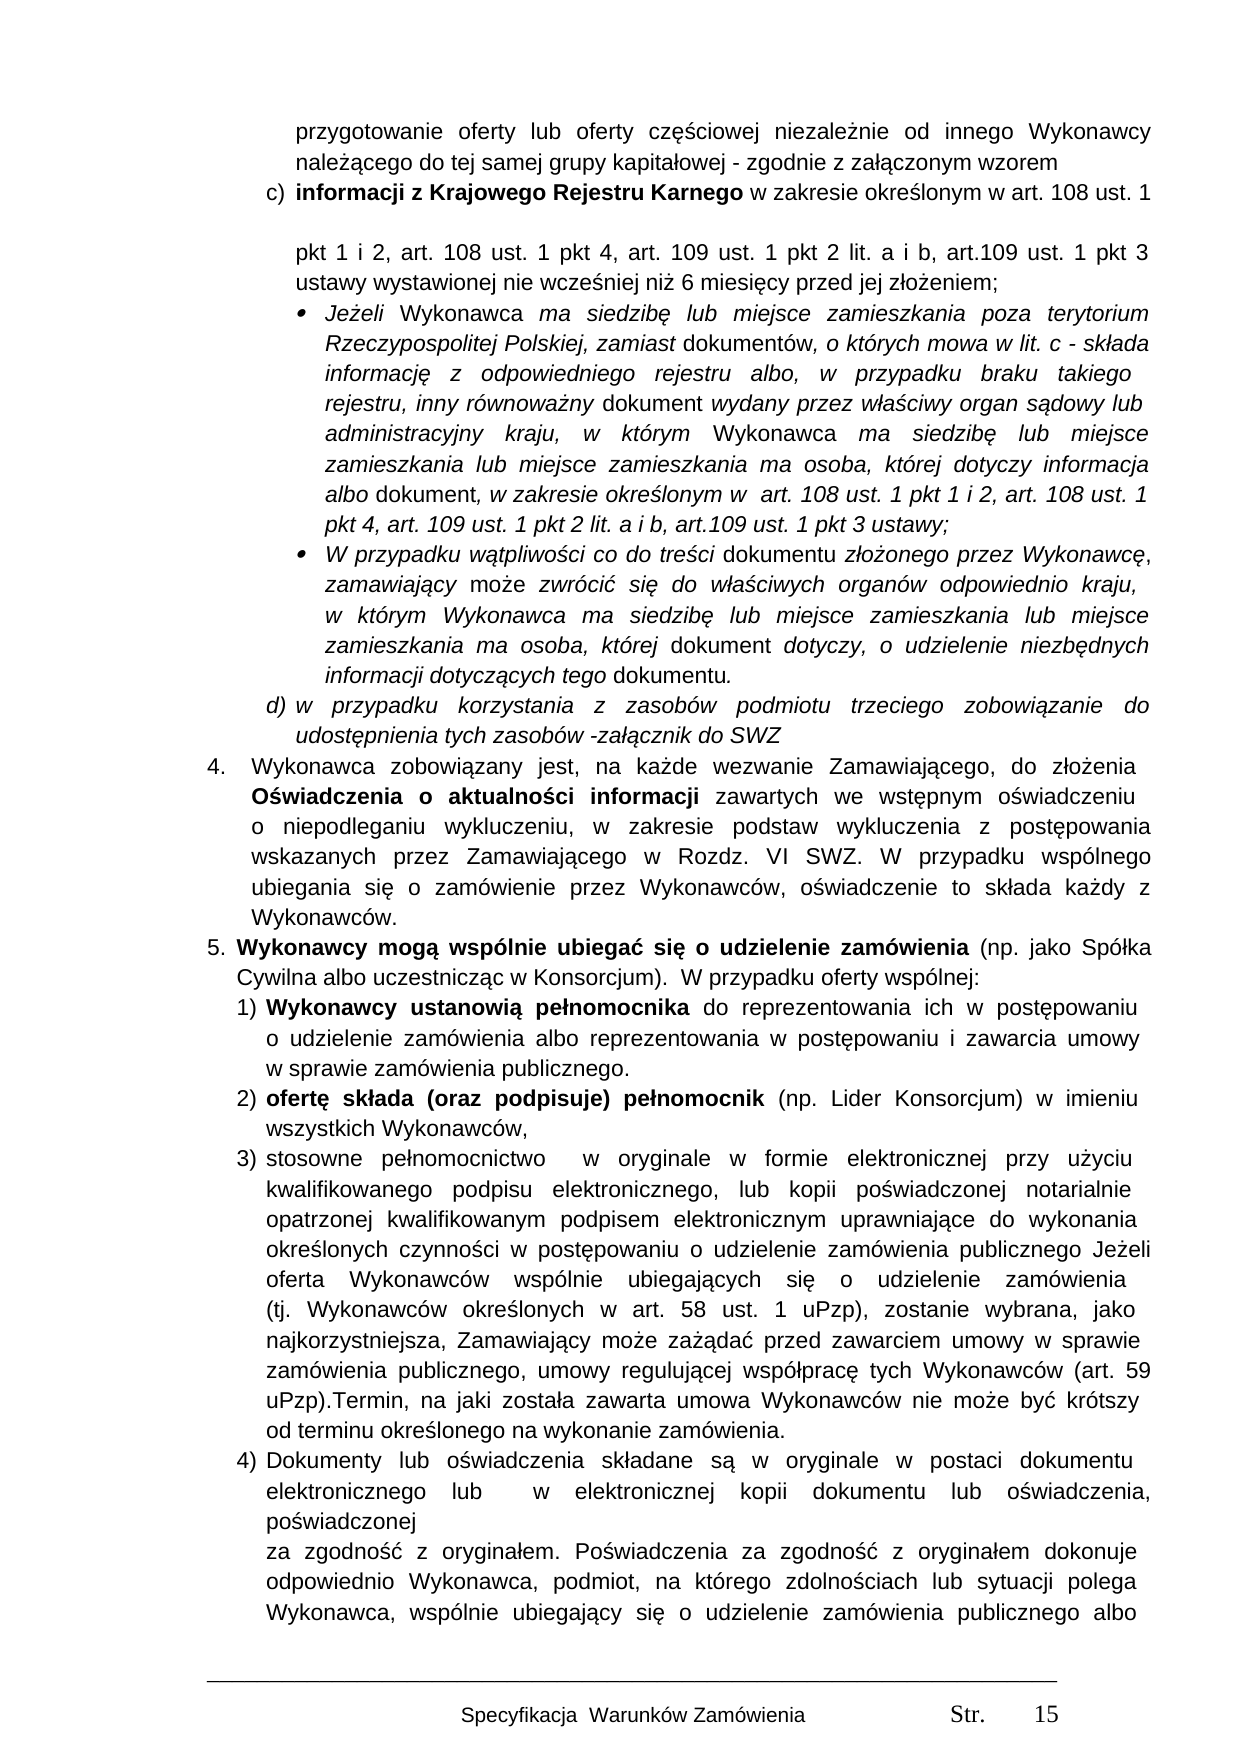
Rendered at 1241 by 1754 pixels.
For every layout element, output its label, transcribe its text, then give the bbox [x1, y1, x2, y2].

list Wykonawca zobowiązany jest, na każde wezwanie Zamawiającego, do złożenia Oświadczenia o aktualności informacji zawartych we wstępnym oświadczeniu o niepodleganiu wykluczeniu, w zakresie podstaw wykluczenia z postępowania wskazanych przez Zamawiającego w Rozdz. VI SWZ. W przypadku wspólnego ubiegania się o zamówienie przez Wykonawców, oświadczenie to składa każdy z Wykonawców. [207, 753, 1152, 930]
list w przypadku korzystania z zasobów podmiotu trzeciego zobowiązanie do udostępnienia tych zasobów -załącznik do SWZ [266, 692, 1152, 749]
list stosowne pełnomocnictwo w oryginale w formie elektronicznej przy użyciu kwalifikowanego podpisu elektronicznego, lub kopii poświadczonej notarialnie opatrzonej kwalifikowanym podpisem elektronicznym uprawniające do wykonania określonych czynności w postępowaniu o udzielenie zamówienia publicznego Jeżeli oferta Wykonawców wspólnie ubiegających się o udzielenie zamówienia (tj. Wykonawców określonych w art. 58 ust. 1 uPzp), zostanie wybrana, jako najkorzystniejsza, Zamawiający może zażądać przed zawarciem umowy w sprawie zamówienia publicznego, umowy regulującej współpracę tych Wykonawców (art. 59 uPzp).Termin, na jaki została zawarta umowa Wykonawców nie może być krótszy od terminu określonego na wykonanie zamówienia. [236, 1145, 1152, 1443]
list Wykonawcy ustanowią pełnomocnika do reprezentowania ich w postępowaniu o udzielenie zamówienia albo reprezentowania w postępowaniu i zawarcia umowy w sprawie zamówienia publicznego. [236, 994, 1152, 1081]
list informacji z Krajowego Rejestru Karnego w zakresie określonym w art. 108 ust. 1 pkt 1 i 2, art. 108 ust. 1 pkt 4, art. 109 ust. 1 pkt 2 lit. a i b, art.109 ust. 1 pkt 3 ustawy wystawionej nie wcześniej niż 6 miesięcy przed jej złożeniem; [266, 179, 1152, 296]
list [236, 1447, 1152, 1625]
list Wykonawcy mogą wspólnie ubiegać się o udzielenie zamówienia (np. jako Spółka Cywilna albo uczestnicząc w Konsorcjum). W przypadku oferty wspólnej: [207, 934, 1152, 990]
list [266, 118, 1152, 175]
list W przypadku wątpliwości co do treści dokumentu złożonego przez Wykonawcę, zamawiający może zwrócić się do właściwych organów odpowiednio kraju, w którym Wykonawca ma siedzibę lub miejsce zamieszkania lub miejsce zamieszkania ma osoba, której dokument dotyczy, o udzielenie niezbędnych informacji dotyczących tego dokumentu. [295, 541, 1152, 688]
list Jeżeli Wykonawca ma siedzibę lub miejsce zamieszkania poza terytorium Rzeczypospolitej Polskiej, zamiast dokumentów, o których mowa w lit. c - składa informację z odpowiedniego rejestru albo, w przypadku braku takiego rejestru, inny równoważny dokument wydany przez właściwy organ sądowy lub administracyjny kraju, w którym Wykonawca ma siedzibę lub miejsce zamieszkania lub miejsce zamieszkania ma osoba, której dotyczy informacja albo dokument, w zakresie określonym w art. 108 ust. 1 pkt 1 i 2, art. 108 ust. 1 pkt 4, art. 109 ust. 1 pkt 2 lit. a i b, art.109 ust. 1 pkt 3 ustawy; [295, 299, 1152, 537]
list ofertę składa (oraz podpisuje) pełnomocnik (np. Lider Konsorcjum) w imieniu wszystkich Wykonawców, [236, 1085, 1152, 1141]
